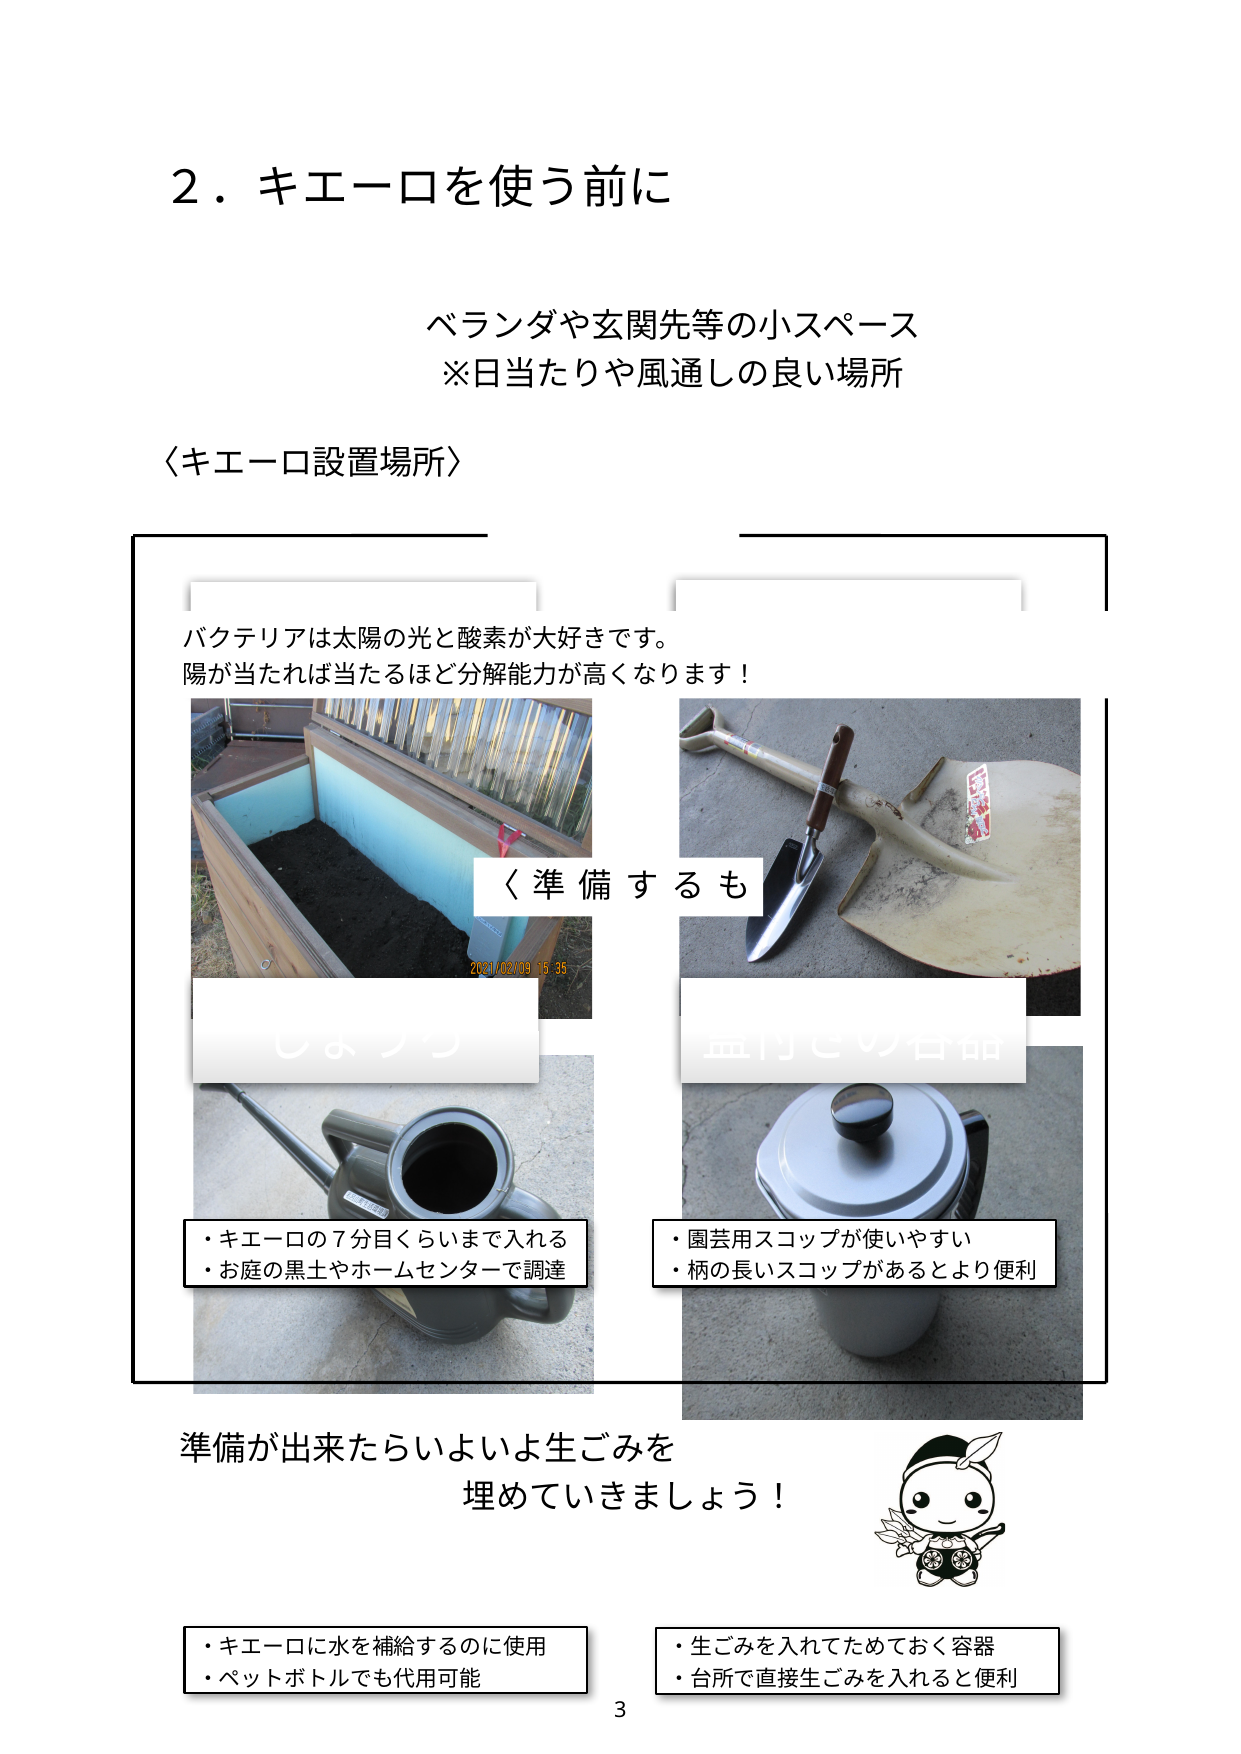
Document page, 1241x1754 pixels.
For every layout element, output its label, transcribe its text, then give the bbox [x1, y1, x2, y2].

picture [679, 699, 1081, 1016]
picture [682, 1046, 1083, 1381]
picture [874, 1518, 1006, 1587]
picture [190, 699, 593, 1019]
picture [193, 1385, 594, 1394]
text 埋めていきましょう！ [112, 1470, 1128, 1518]
text 〈キエーロ設置場所〉 [112, 249, 1128, 484]
picture [193, 1055, 594, 1380]
text ２．キエーロを使う前に [112, 150, 1128, 216]
picture [682, 1385, 1083, 1420]
